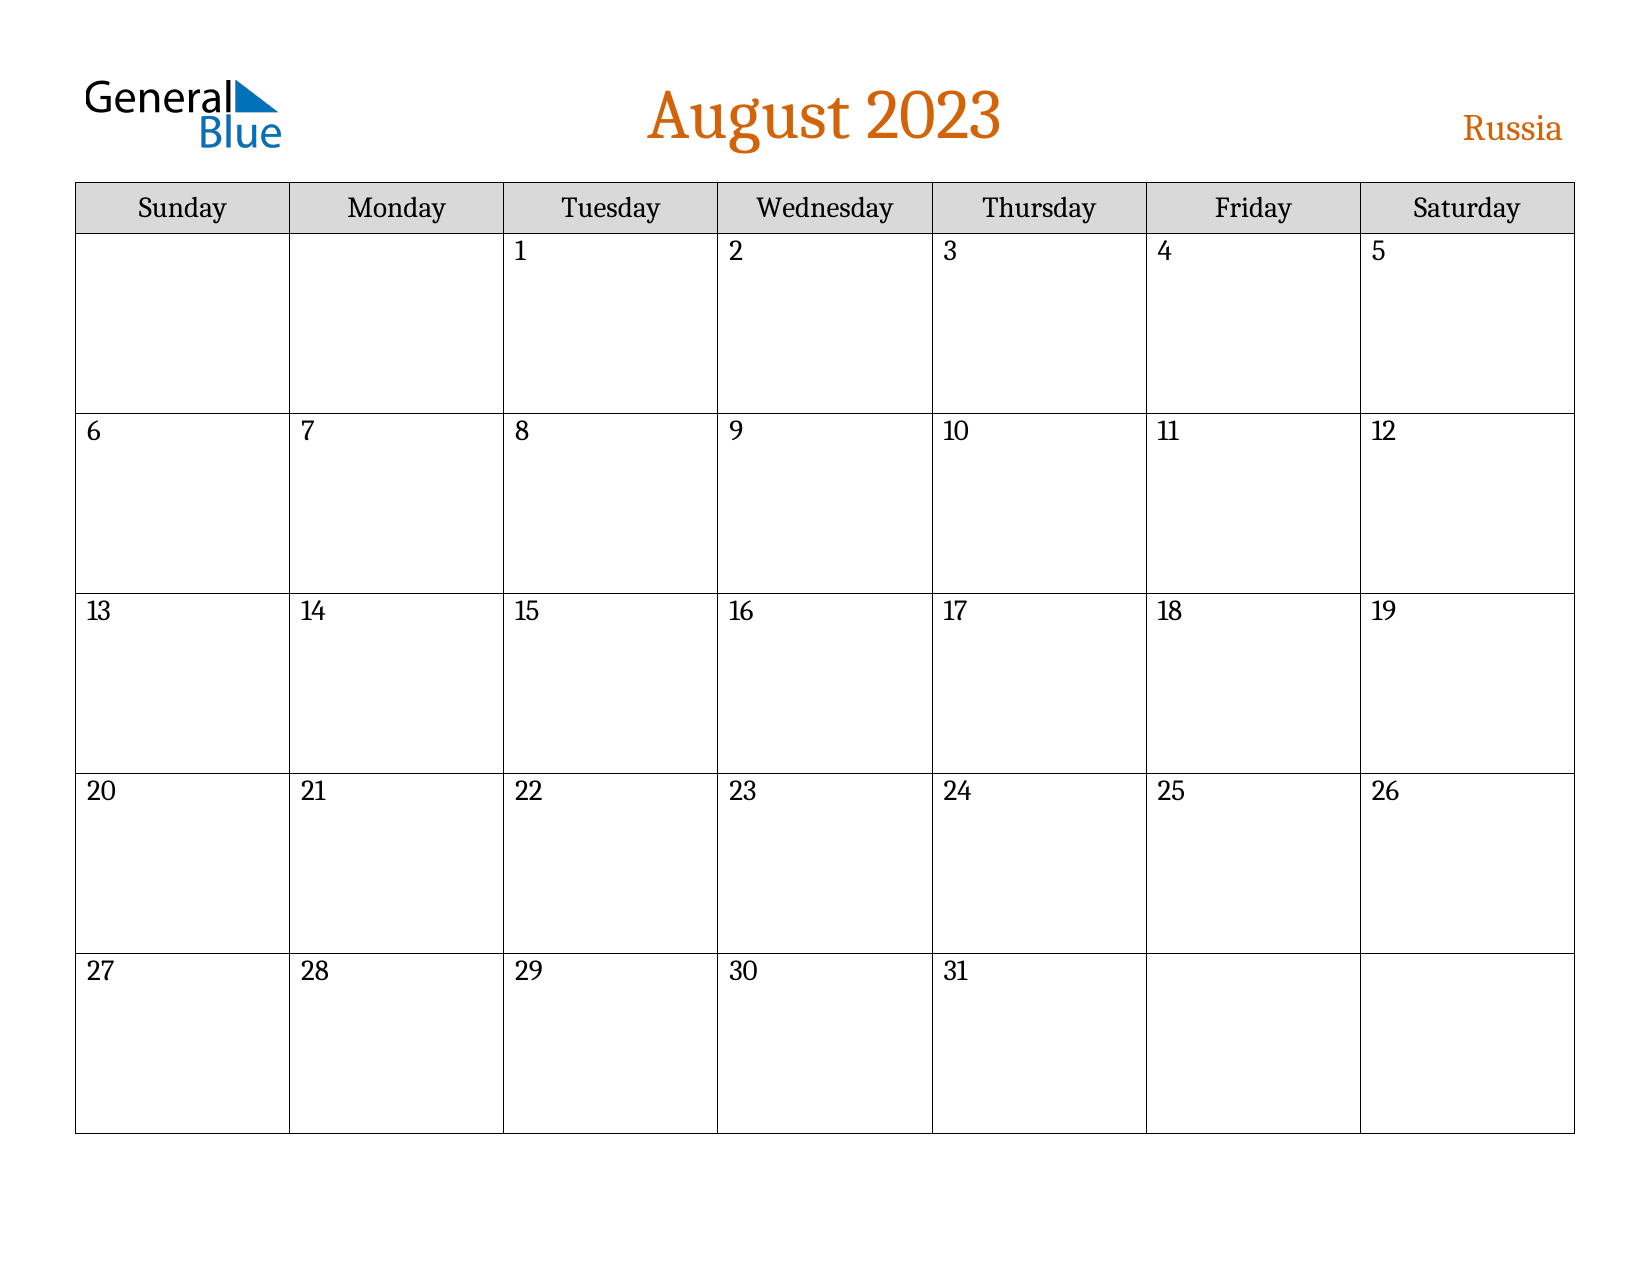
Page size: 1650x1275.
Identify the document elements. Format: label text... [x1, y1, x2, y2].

table_cell [504, 810, 717, 953]
table_cell [504, 450, 717, 593]
table_cell 10 [933, 414, 1146, 450]
table_cell 14 [290, 594, 503, 630]
table_cell 11 [1147, 414, 1360, 450]
table_cell 5 [1361, 234, 1574, 270]
table_cell 31 [933, 954, 1146, 990]
table_cell 6 [76, 414, 289, 450]
table_cell [76, 234, 289, 270]
table_cell [1147, 990, 1360, 1133]
table_cell 25 [1147, 774, 1360, 810]
table_cell [1361, 630, 1574, 773]
table_cell Saturday [1361, 183, 1574, 233]
table_cell Wednesday [718, 183, 932, 233]
table_cell [504, 270, 717, 413]
table_cell 8 [504, 414, 717, 450]
table_cell [1361, 954, 1574, 990]
table_cell [76, 450, 289, 593]
table_header Russia [1146, 75, 1574, 182]
table_cell 18 [1147, 594, 1360, 630]
table_cell [76, 990, 289, 1133]
table_cell [76, 630, 289, 773]
table_cell [933, 990, 1146, 1133]
table_cell 12 [1361, 414, 1574, 450]
table_cell 15 [504, 594, 717, 630]
table_cell [718, 630, 932, 773]
table_cell 1 [504, 234, 717, 270]
table_cell [76, 810, 289, 953]
table_cell Monday [290, 183, 503, 233]
table_cell [76, 270, 289, 413]
table_cell 4 [1147, 234, 1360, 270]
table_cell 29 [504, 954, 717, 990]
picture [86, 80, 281, 148]
table_cell [1147, 450, 1360, 593]
table_cell [290, 270, 503, 413]
table_cell 9 [718, 414, 932, 450]
table_cell 21 [290, 774, 503, 810]
table_cell 23 [718, 774, 932, 810]
table_cell [1147, 270, 1360, 413]
table_cell [290, 810, 503, 953]
table_cell [933, 810, 1146, 953]
table_cell [718, 270, 932, 413]
table_cell [1147, 810, 1360, 953]
table_cell 13 [76, 594, 289, 630]
table_cell [1361, 990, 1574, 1133]
table_cell 24 [933, 774, 1146, 810]
table_cell Tuesday [504, 183, 717, 233]
table_cell [1361, 270, 1574, 413]
table_cell 28 [290, 954, 503, 990]
table_cell 3 [933, 234, 1146, 270]
table_cell 7 [290, 414, 503, 450]
table_cell [1361, 810, 1574, 953]
table_cell 2 [718, 234, 932, 270]
table_cell 16 [718, 594, 932, 630]
table_header August 2023 [504, 75, 1146, 182]
table_cell [1147, 630, 1360, 773]
table_cell [933, 630, 1146, 773]
table_cell Friday [1147, 183, 1360, 233]
table_cell [718, 450, 932, 593]
table_cell 19 [1361, 594, 1574, 630]
table_cell [933, 270, 1146, 413]
table_cell [933, 450, 1146, 593]
table_cell Thursday [933, 183, 1146, 233]
table_cell 20 [76, 774, 289, 810]
table_cell [290, 450, 503, 593]
table_cell 26 [1361, 774, 1574, 810]
table_cell 30 [718, 954, 932, 990]
table_cell [504, 630, 717, 773]
table_cell [718, 810, 932, 953]
table_cell 22 [504, 774, 717, 810]
table_header [76, 75, 503, 182]
table_cell [1361, 450, 1574, 593]
table_cell Sunday [76, 183, 289, 233]
table_cell 17 [933, 594, 1146, 630]
table_cell [290, 990, 503, 1133]
table_cell [1147, 954, 1360, 990]
table_cell [718, 990, 932, 1133]
table_cell [290, 234, 503, 270]
table_cell 27 [76, 954, 289, 990]
table_cell [290, 630, 503, 773]
table_cell [504, 990, 717, 1133]
